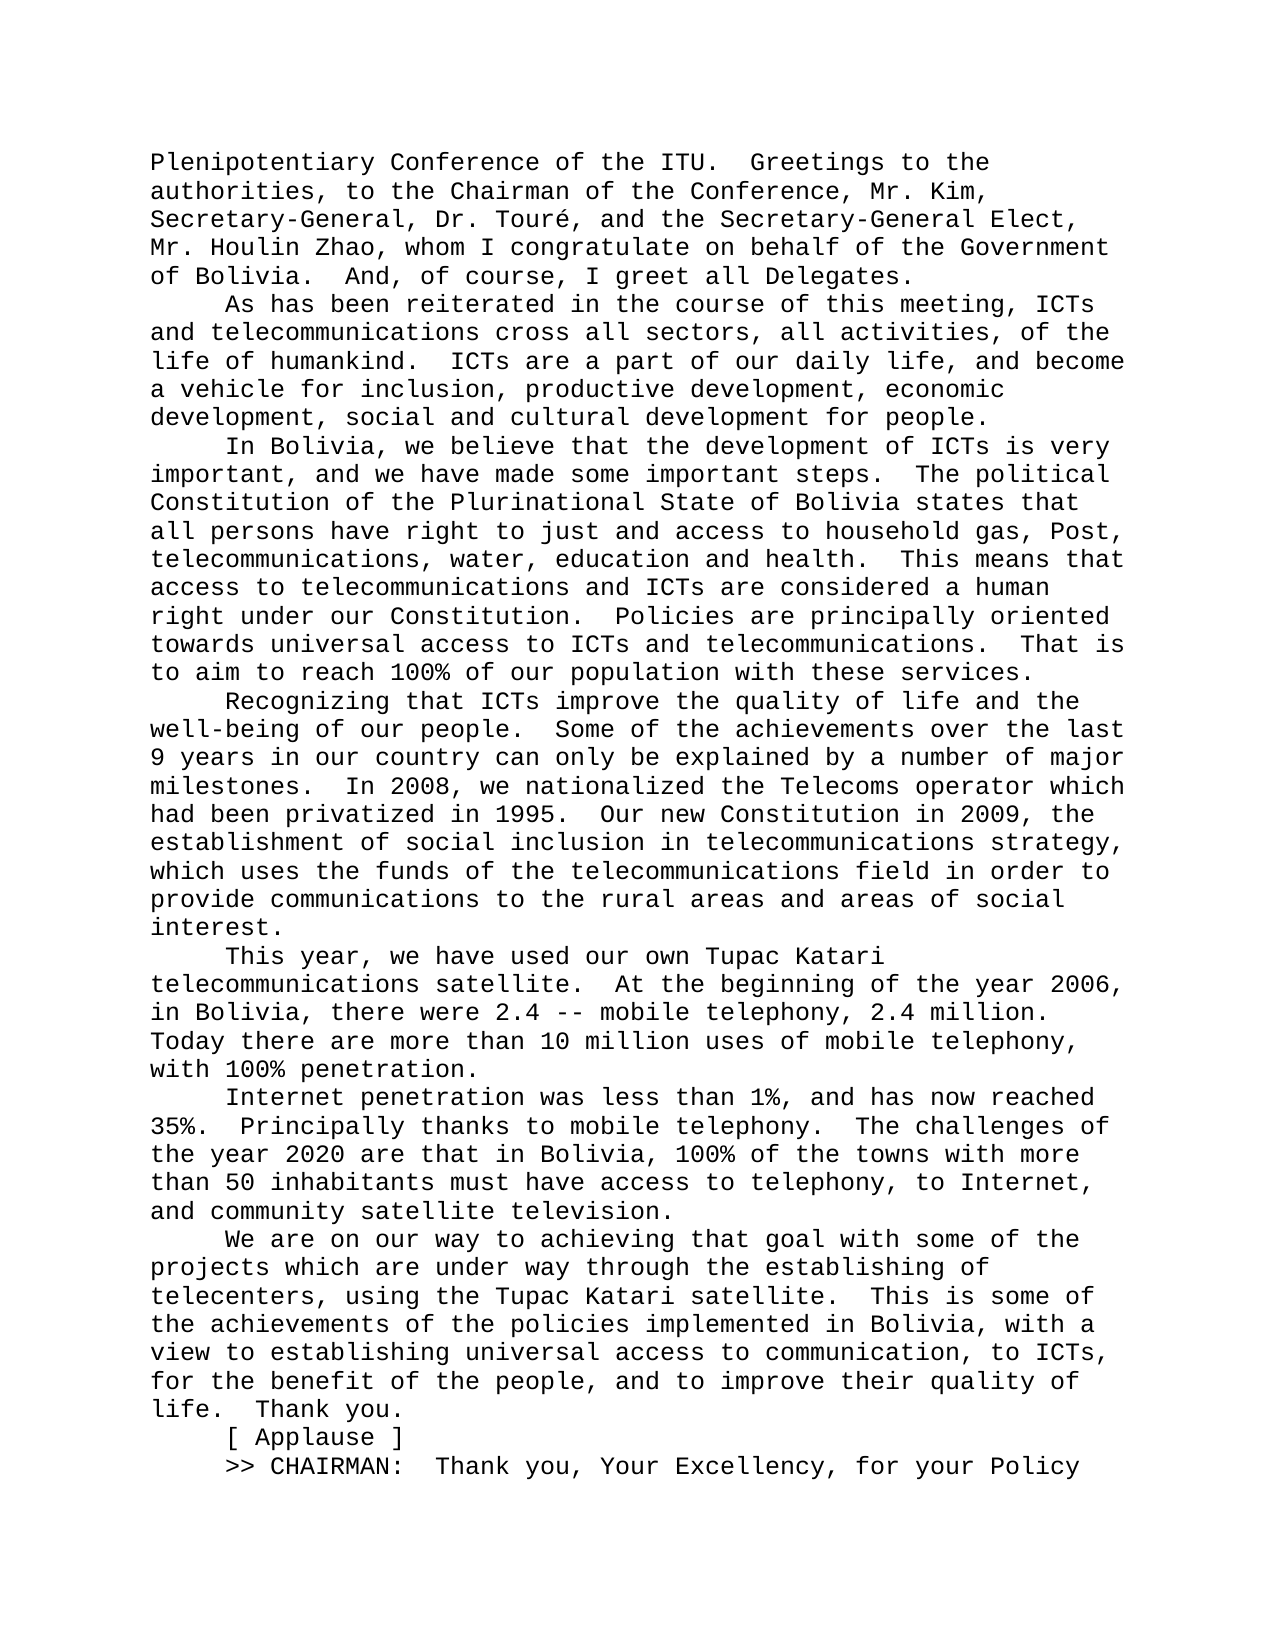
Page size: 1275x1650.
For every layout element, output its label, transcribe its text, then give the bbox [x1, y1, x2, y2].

text This year, we have used our own Tupac Katari telecommunications satellite. At the beginning of the year 2006, in Bolivia, there were 2.4 -- mobile telephony, 2.4 million. Today there are more than 10 million uses of mobile telephony, with 100% penetration. [150, 943, 1125, 1085]
text We are on our way to achieving that goal with some of the projects which are under way through the establishing of telecenters, using the Tupac Katari satellite. This is some of the achievements of the policies implemented in Bolivia, with a view to establishing universal access to communication, to ICTs, for the benefit of the people, and to improve their quality of life. Thank you. [150, 1227, 1125, 1425]
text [150, 1453, 1125, 1482]
text Recognizing that ICTs improve the quality of life and the well-being of our people. Some of the achievements over the last 9 years in our country can only be explained by a number of major milestones. In 2008, we nationalized the Telecoms operator which had been privatized in 1995. Our new Constitution in 2009, the establishment of social inclusion in telecommunications strategy, which uses the funds of the telecommunications field in order to provide communications to the rural areas and areas of social interest. [150, 688, 1125, 943]
text [ Applause ] [150, 1425, 1125, 1453]
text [150, 150, 1125, 292]
text Internet penetration was less than 1%, and has now reached 35%. Principally thanks to mobile telephony. The challenges of the year 2020 are that in Bolivia, 100% of the towns with more than 50 inhabitants must have access to telephony, to Internet, and community satellite television. [150, 1085, 1125, 1227]
text In Bolivia, we believe that the development of ICTs is very important, and we have made some important steps. The political Constitution of the Plurinational State of Bolivia states that all persons have right to just and access to household gas, Post, telecommunications, water, education and health. This means that access to telecommunications and ICTs are considered a human right under our Constitution. Policies are principally oriented towards universal access to ICTs and telecommunications. That is to aim to reach 100% of our population with these services. [150, 433, 1125, 688]
text As has been reiterated in the course of this meeting, ICTs and telecommunications cross all sectors, all activities, of the life of humankind. ICTs are a part of our daily life, and become a vehicle for inclusion, productive development, economic development, social and cultural development for people. [150, 292, 1125, 433]
